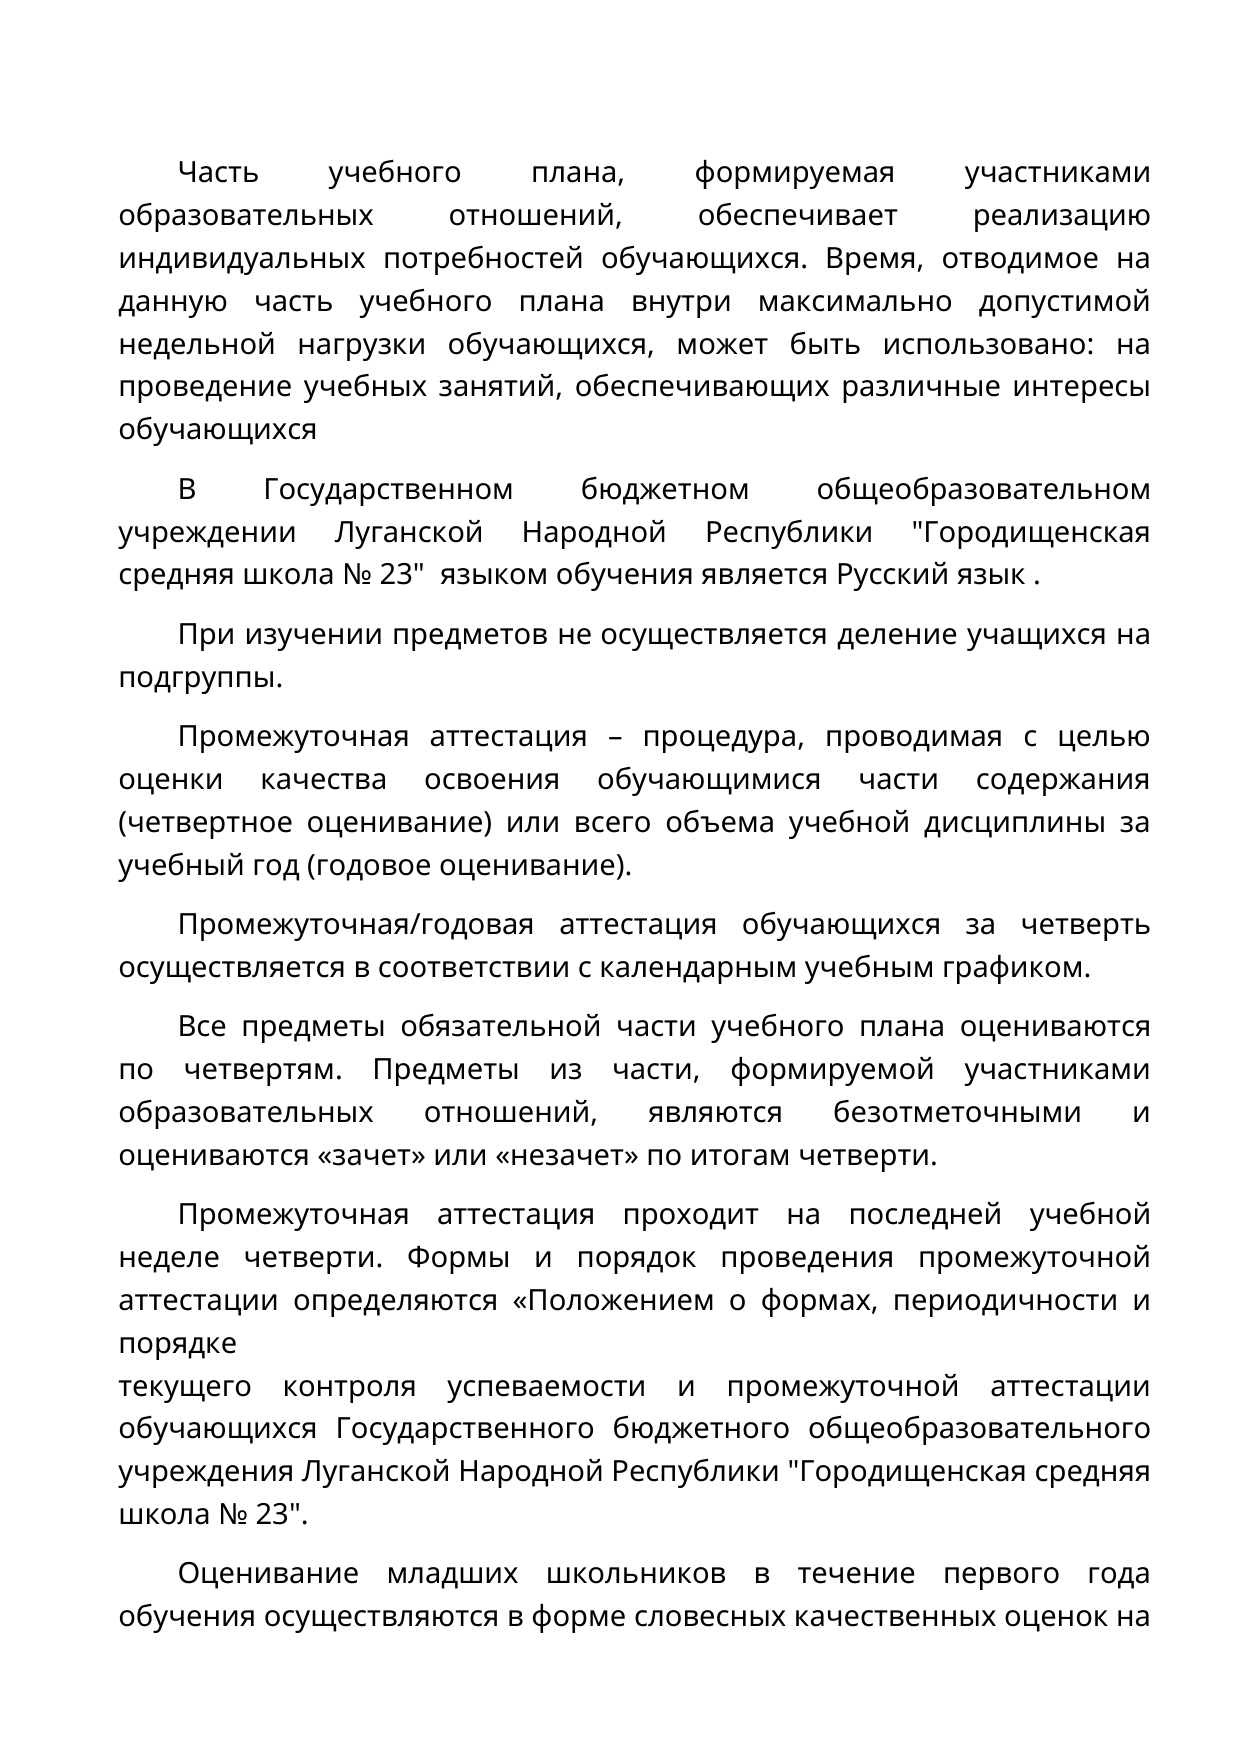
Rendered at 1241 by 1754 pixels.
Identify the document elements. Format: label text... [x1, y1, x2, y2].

text Все предметы обязательной части учебного плана оцениваются по четвертям. Предметы из части, формируемой участниками образовательных отношений, являются безотметочными и оцениваются «зачет» или «незачет» по итогам четверти. [118, 1006, 1152, 1174]
text Часть учебного плана, формируемая участниками образовательных отношений, обеспечивает реализацию индивидуальных потребностей обучающихся. Время, отводимое на данную часть учебного плана внутри максимально допустимой недельной нагрузки обучающихся, может быть использовано: на проведение учебных занятий, обеспечивающих различные интересы обучающихся [118, 152, 1152, 448]
text Промежуточная аттестация – процедура, проводимая с целью оценки качества освоения обучающимися части содержания (четвертное оценивание) или всего объема учебной дисциплины за учебный год (годовое оценивание). [118, 715, 1152, 883]
text Промежуточная/годовая аттестация обучающихся за четверть осуществляется в соответствии с календарным учебным графиком. [118, 903, 1152, 986]
text При изучении предметов не осуществляется деление учащихся на подгруппы. [118, 613, 1152, 696]
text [118, 1553, 1152, 1635]
text Промежуточная аттестация проходит на последней учебной неделе четверти. Формы и порядок проведения промежуточной аттестации определяются «Положением о формах, периодичности и порядке текущего контроля успеваемости и промежуточной аттестации обучающихся Государственного бюджетного общеобразовательного учреждения Луганской Народной Республики "Городищенская средняя школа № 23". [118, 1193, 1152, 1533]
text В Государственном бюджетном общеобразовательном учреждении Луганской Народной Республики "Городищенская средняя школа № 23" языком обучения является Русский язык . [118, 468, 1152, 593]
